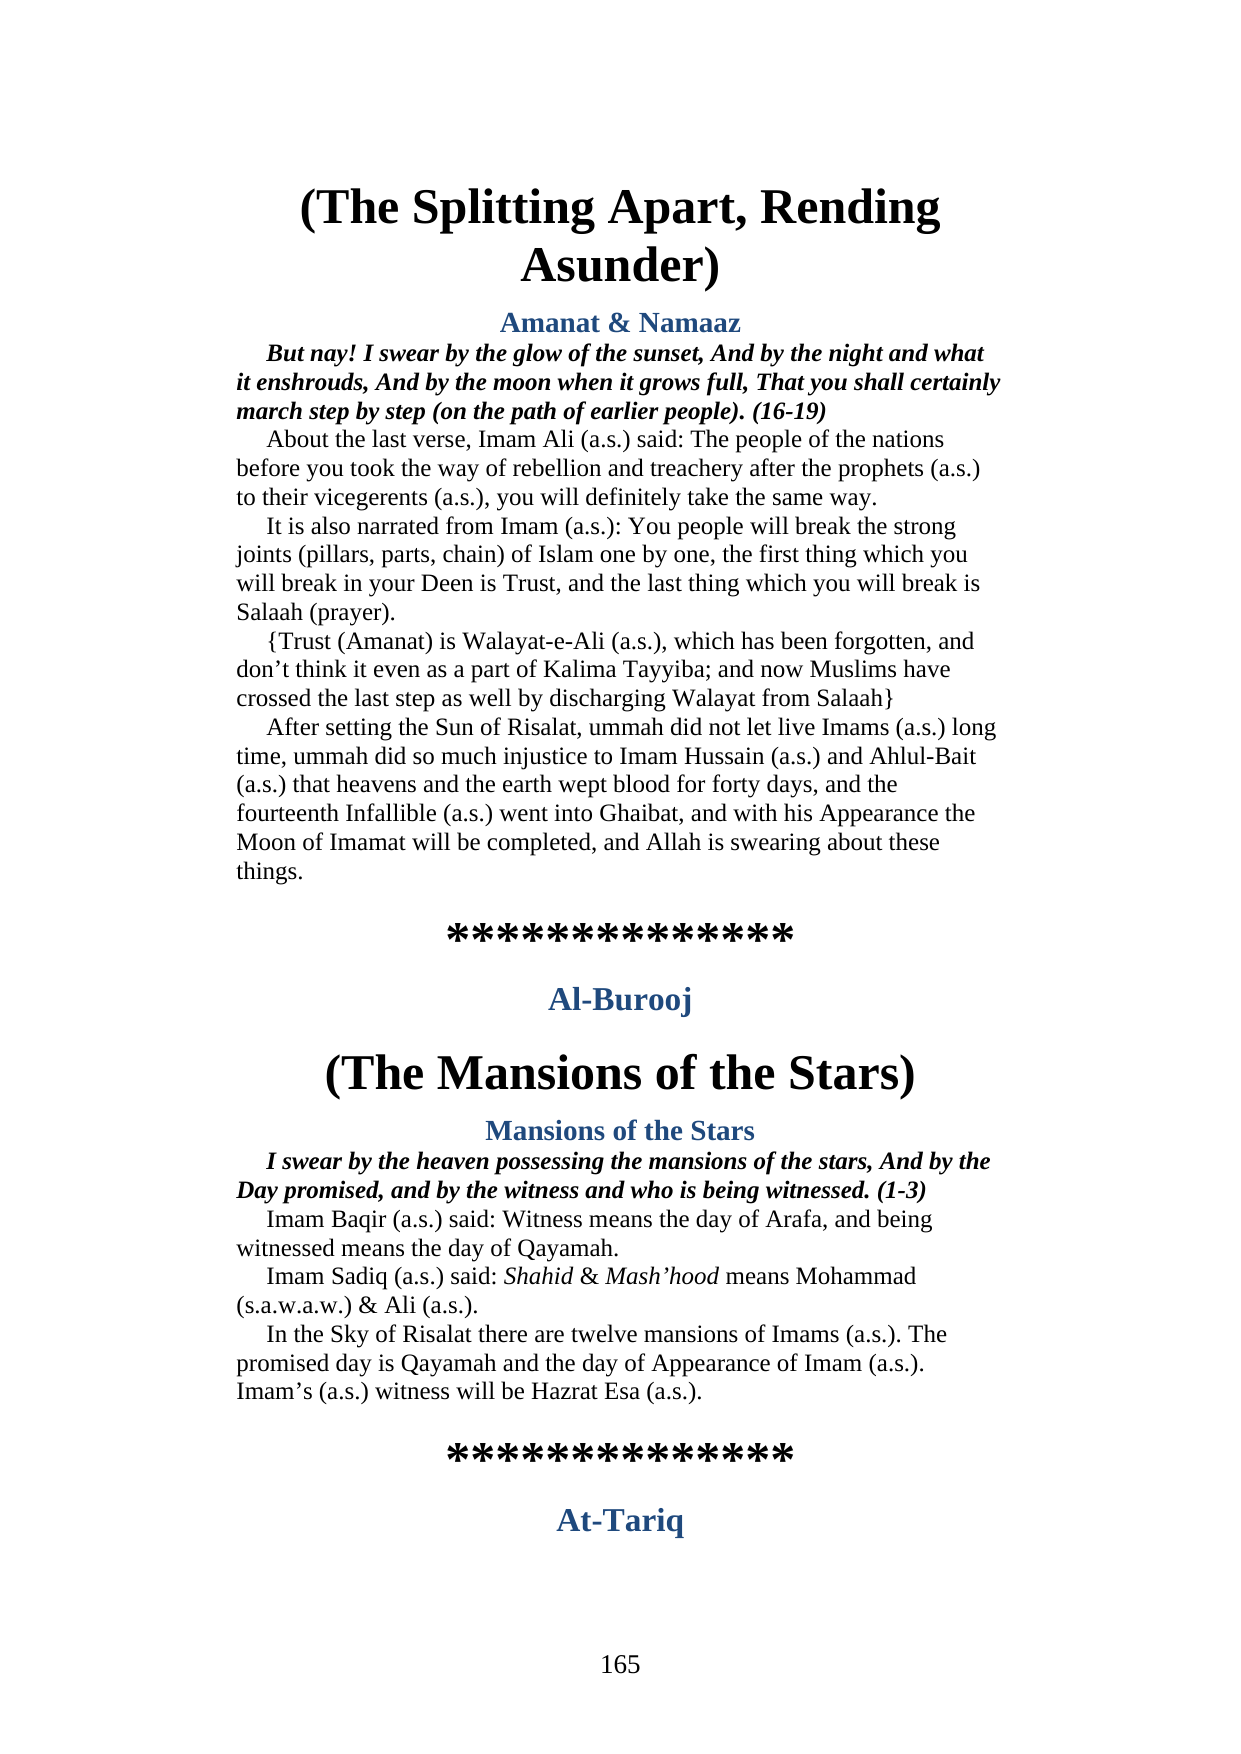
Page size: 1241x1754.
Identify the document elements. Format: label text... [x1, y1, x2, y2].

text Imam Baqir (a.s.) said: Witness means the day of Arafa, and being witnessed means the day of Qayamah. [236, 1204, 1004, 1261]
text Imam Sadiq (a.s.) said: Shahid & Mash’hood means Mohammad (s.a.w.a.w.) & Ali (a.s.). [236, 1261, 1004, 1319]
subtitle Mansions of the Stars [236, 1113, 1004, 1146]
text (The Mansions of the Stars) [236, 1043, 1004, 1100]
text In the Sky of Risalat there are twelve mansions of Imams (a.s.). The promised day is Qayamah and the day of Appearance of Imam (a.s.). Imam’s (a.s.) witness will be Hazrat Esa (a.s.). [236, 1319, 1004, 1405]
text It is also narrated from Imam (a.s.): You people will break the strong joints (pillars, parts, chain) of Islam one by one, the first thing which you will break in your Deen is Trust, and the last thing which you will break is Salaah (prayer). [236, 511, 1004, 626]
text After setting the Sun of Risalat, ummah did not let live Imams (a.s.) long time, ummah did so much injustice to Imam Hussain (a.s.) and Ahlul-Bait (a.s.) that heavens and the earth wept blood for forty days, and the fourteenth Infallible (a.s.) went into Ghaibat, and with his Appearance the Moon of Imamat will be completed, and Allah is swearing about these things. [236, 712, 1004, 884]
text ************** [236, 1430, 1004, 1488]
text {Trust (Amanat) is Walayat-e-Ali (a.s.), which has been forgotten, and don’t think it even as a part of Kalima Tayyiba; and now Muslims have crossed the last step as well by discharging Walayat from Salaah} [236, 626, 1004, 712]
subtitle At-Tariq [236, 1500, 1004, 1538]
text But nay! I swear by the glow of the sunset, And by the night and what it enshrouds, And by the moon when it grows full, That you shall certainly march step by step (on the path of earlier people). (16-19) [236, 338, 1004, 424]
subtitle Al-Burooj [236, 979, 1004, 1018]
text ************** [236, 909, 1004, 967]
text (The Splitting Apart, Rending Asunder) [236, 177, 1004, 292]
text I swear by the heaven possessing the mansions of the stars, And by the Day promised, and by the witness and who is being witnessed. (1-3) [236, 1146, 1004, 1204]
text About the last verse, Imam Ali (a.s.) said: The people of the nations before you took the way of rebellion and treachery after the prophets (a.s.) to their vicegerents (a.s.), you will definitely take the same way. [236, 424, 1004, 511]
subtitle Amanat & Namaaz [236, 305, 1004, 338]
